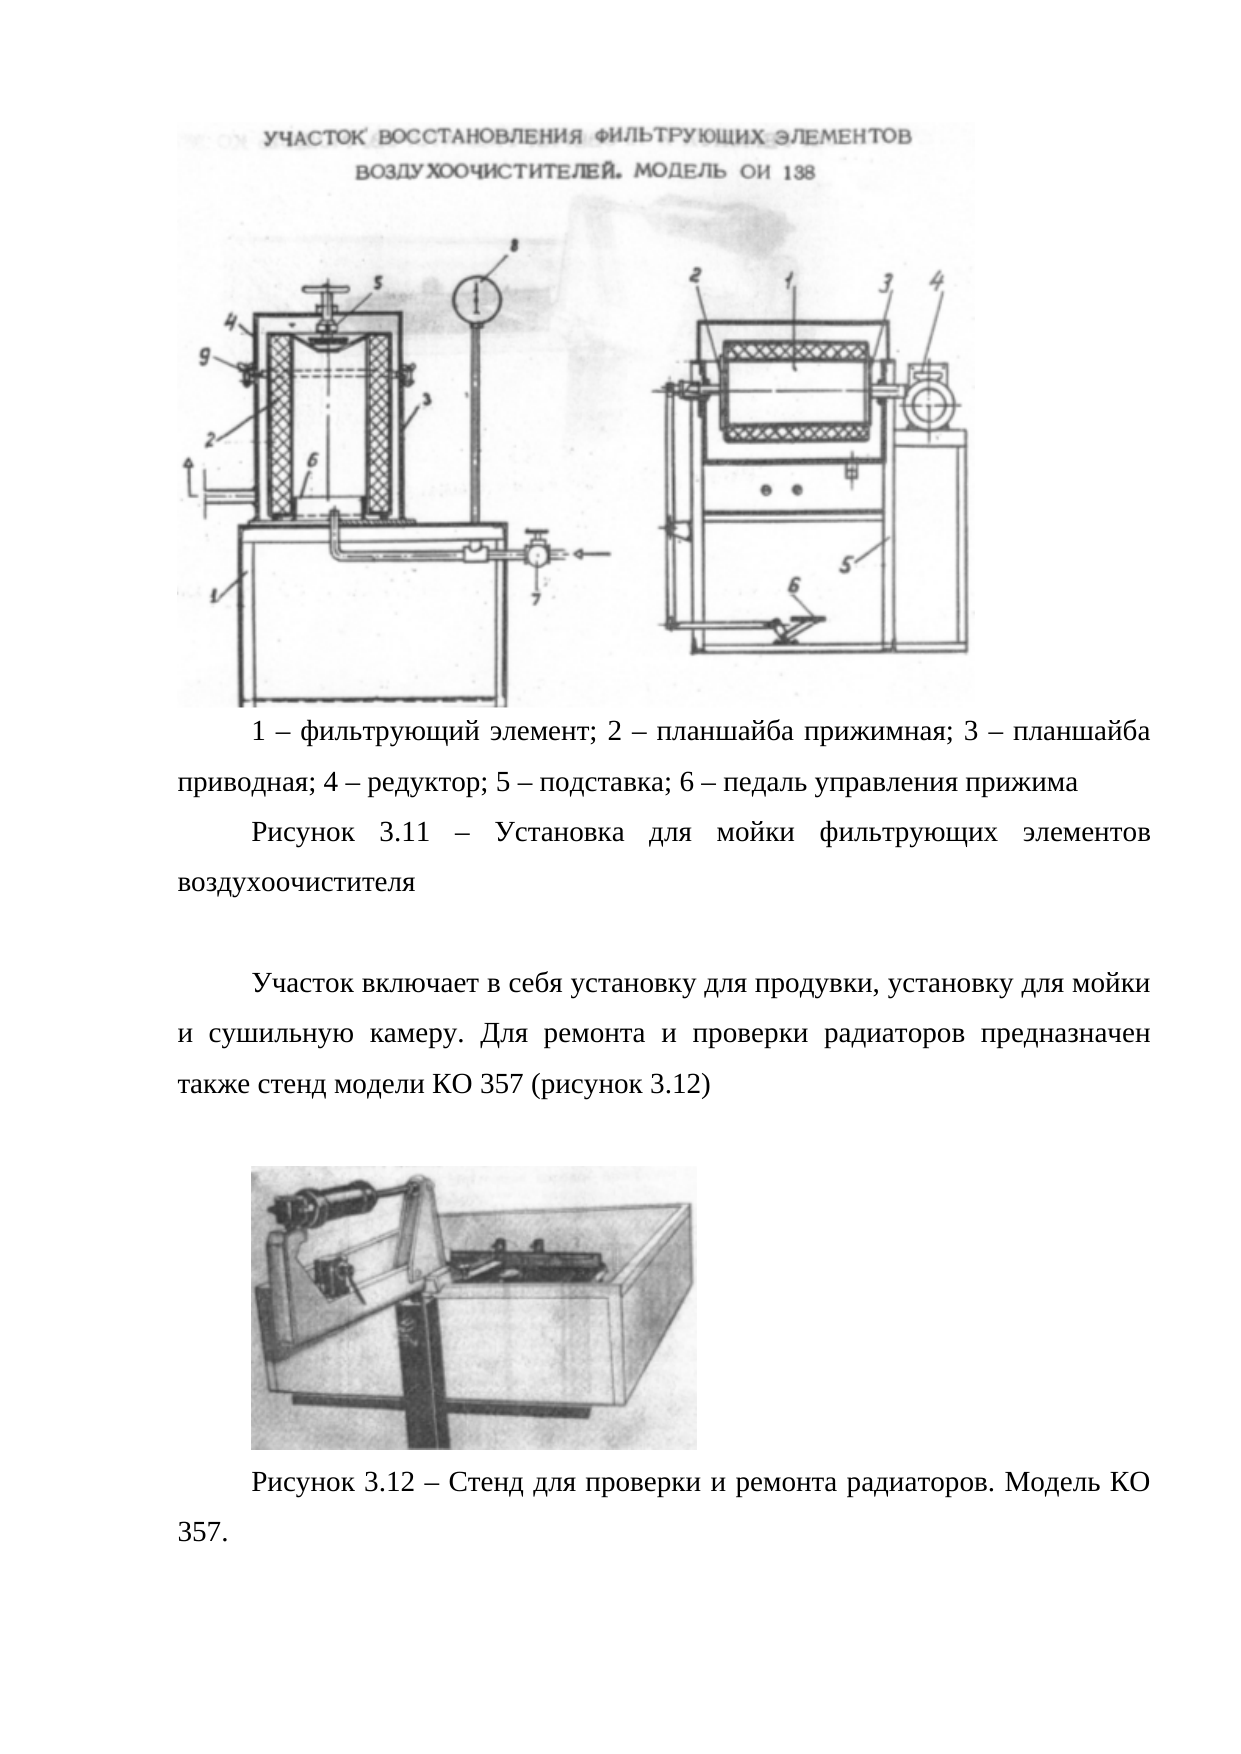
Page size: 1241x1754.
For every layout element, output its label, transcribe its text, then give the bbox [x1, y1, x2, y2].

text Рисунок 3.11 – Установка для мойки фильтрующих элементов воздухоочистителя [177, 814, 1152, 898]
text Рисунок 3.12 – Стенд для проверки и ремонта радиаторов. Модель КО 357. [177, 1464, 1152, 1547]
picture [177, 118, 975, 714]
text Участок включает в себя установку для продувки, установку для мойки и сушильную камеру. Для ремонта и проверки радиаторов предназначен также стенд модели КО 357 (рисунок 3.12) [177, 965, 1152, 1099]
picture [251, 1166, 697, 1450]
text 1 – фильтрующий элемент; 2 – планшайба прижимная; 3 – планшайба приводная; 4 – редуктор; 5 – подставка; 6 – педаль управления прижима [177, 713, 1152, 797]
